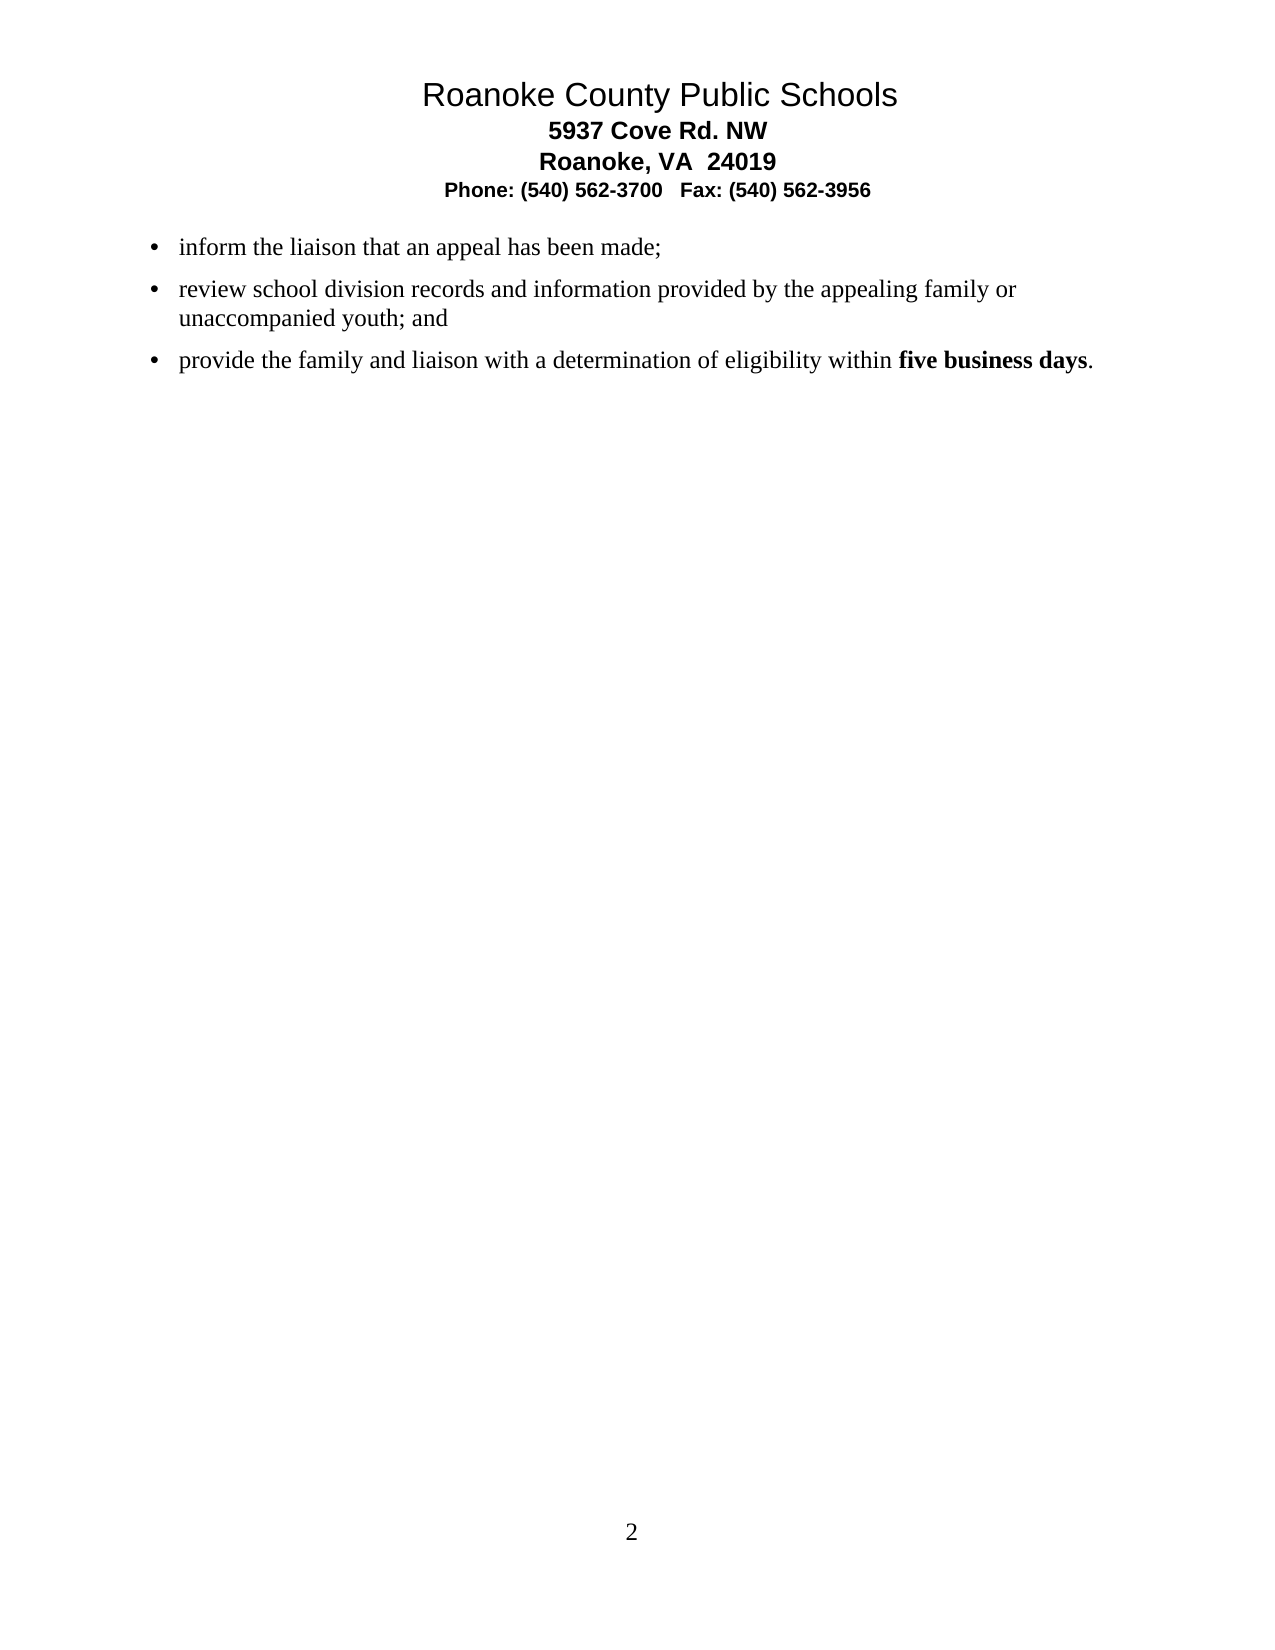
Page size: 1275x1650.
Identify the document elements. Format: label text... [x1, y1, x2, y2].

list provide the family and liaison with a determination of eligibility within five business days. [150, 345, 1131, 374]
list review school division records and information provided by the appealing family or unaccompanied youth; and [150, 274, 1131, 332]
list inform the liaison that an appeal has been made; [150, 232, 1131, 261]
